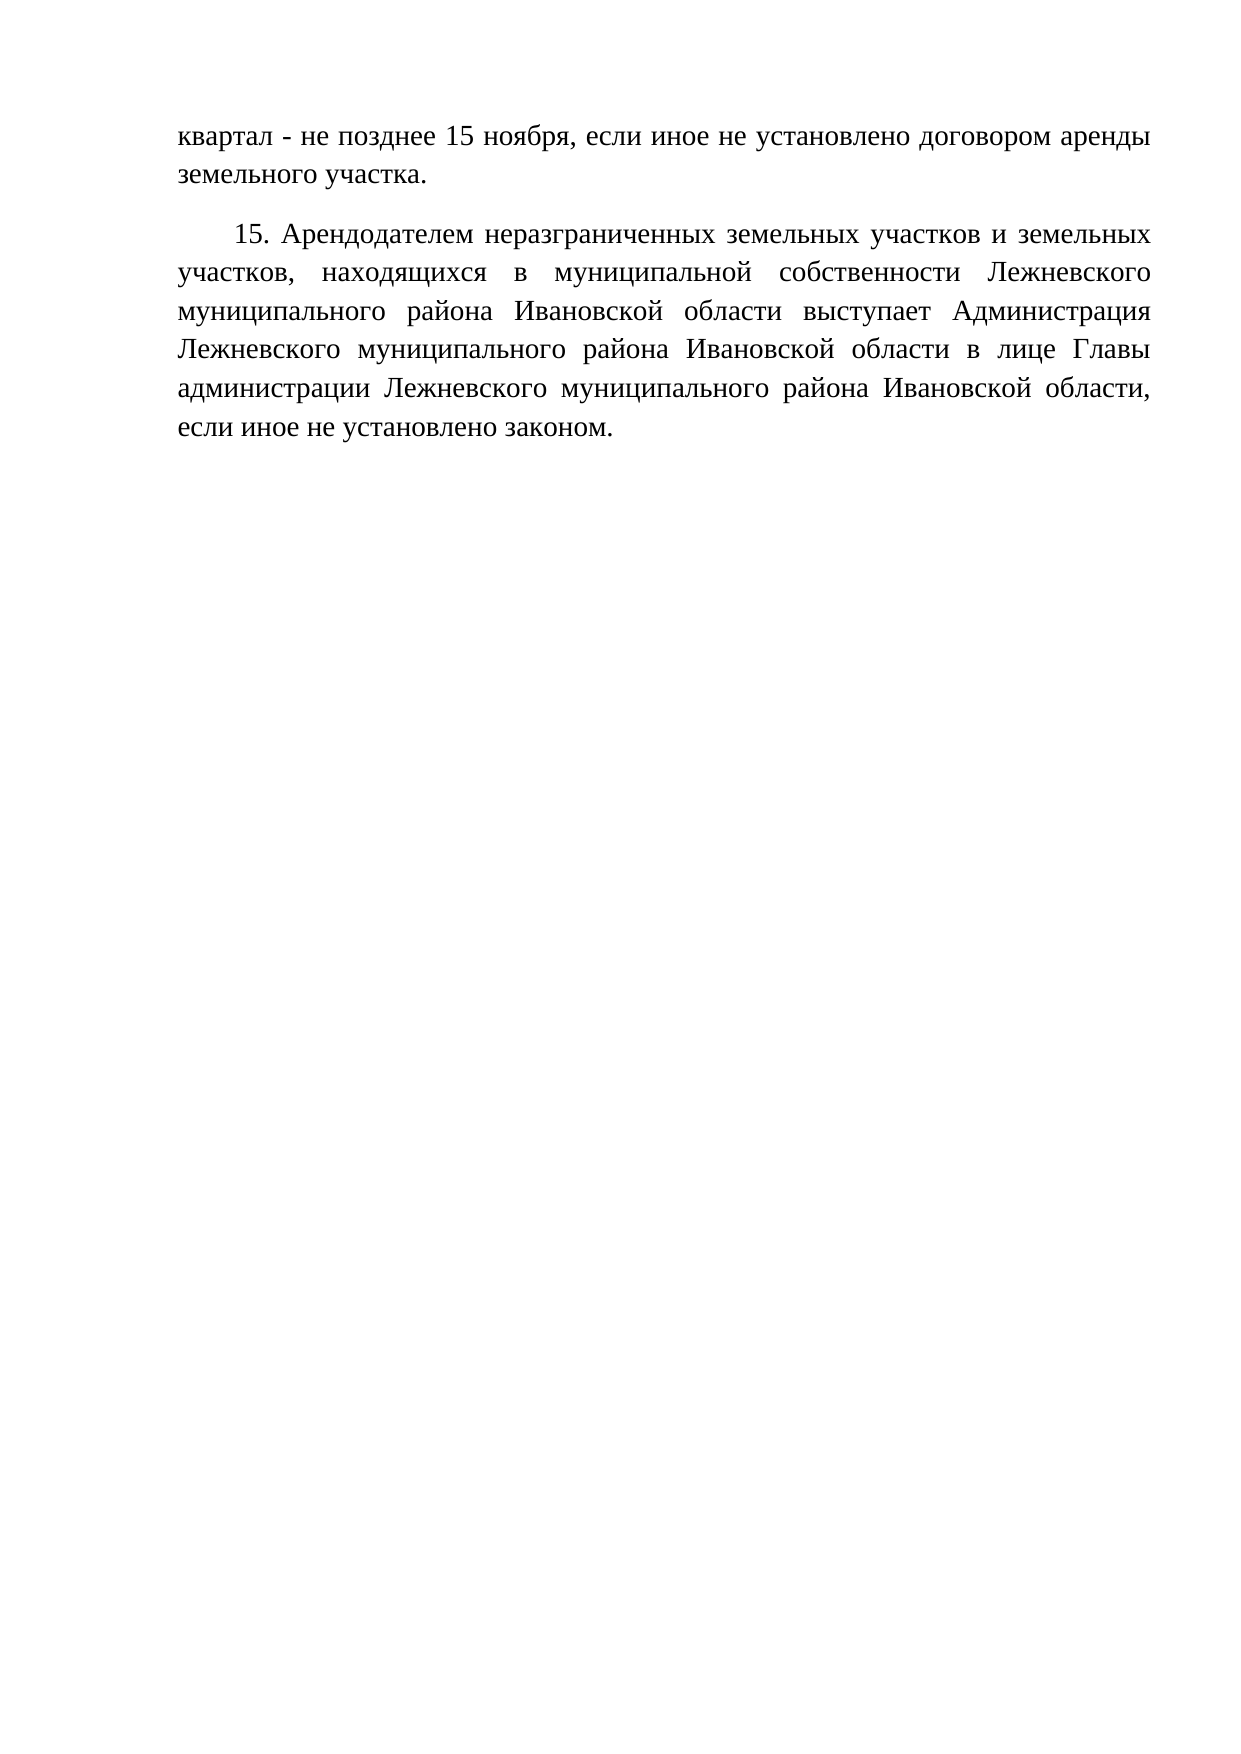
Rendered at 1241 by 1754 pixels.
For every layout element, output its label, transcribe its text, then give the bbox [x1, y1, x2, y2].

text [177, 118, 1152, 190]
text 15. Арендодателем неразграниченных земельных участков и земельных участков, находящихся в муниципальной собственности Лежневского муниципального района Ивановской области выступает Администрация Лежневского муниципального района Ивановской области в лице Главы администрации Лежневского муниципального района Ивановской области, если иное не установлено законом. [177, 216, 1152, 442]
